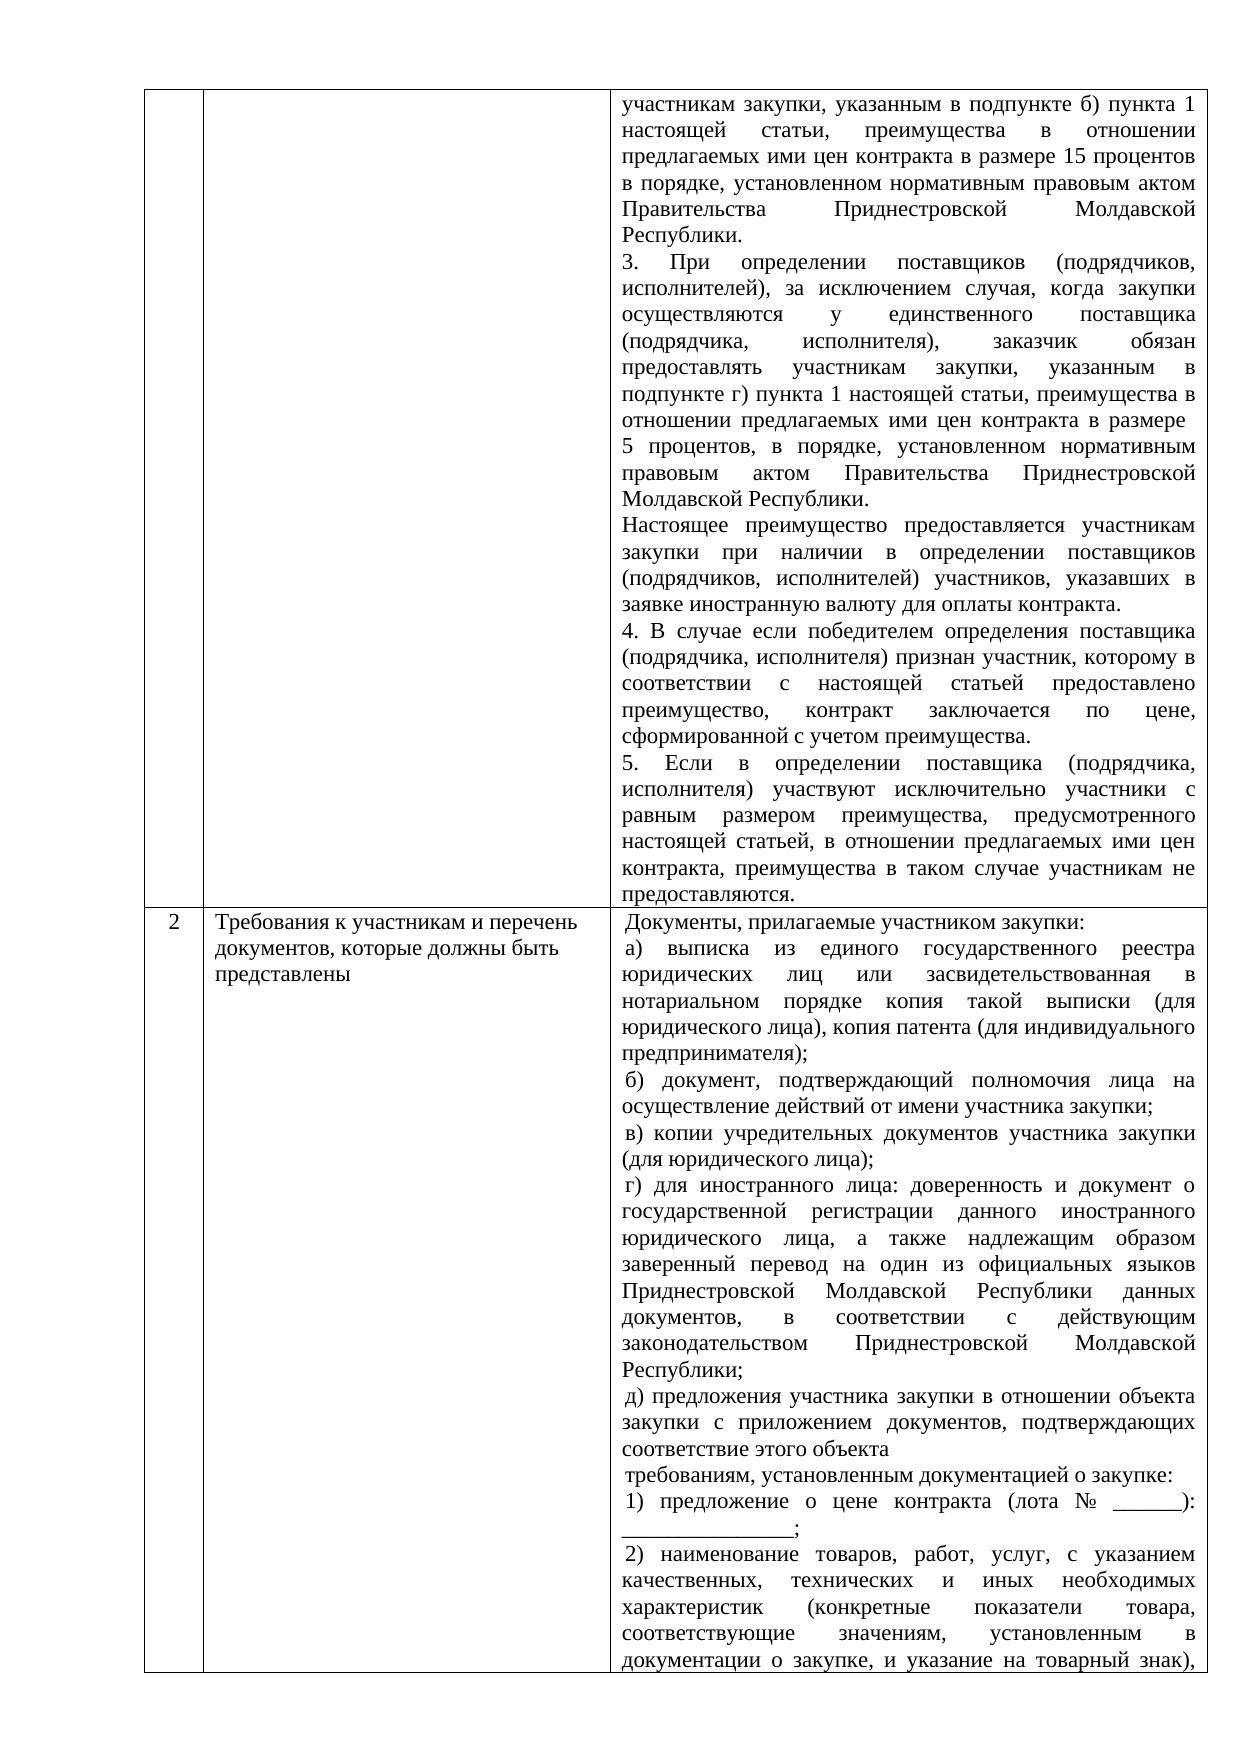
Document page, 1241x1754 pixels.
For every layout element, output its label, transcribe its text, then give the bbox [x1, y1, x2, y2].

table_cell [611, 90, 1207, 907]
table_cell 1 [145, 90, 203, 907]
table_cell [204, 908, 610, 1672]
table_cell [204, 90, 610, 907]
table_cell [611, 908, 1207, 1672]
table_cell 2 [145, 908, 203, 1672]
